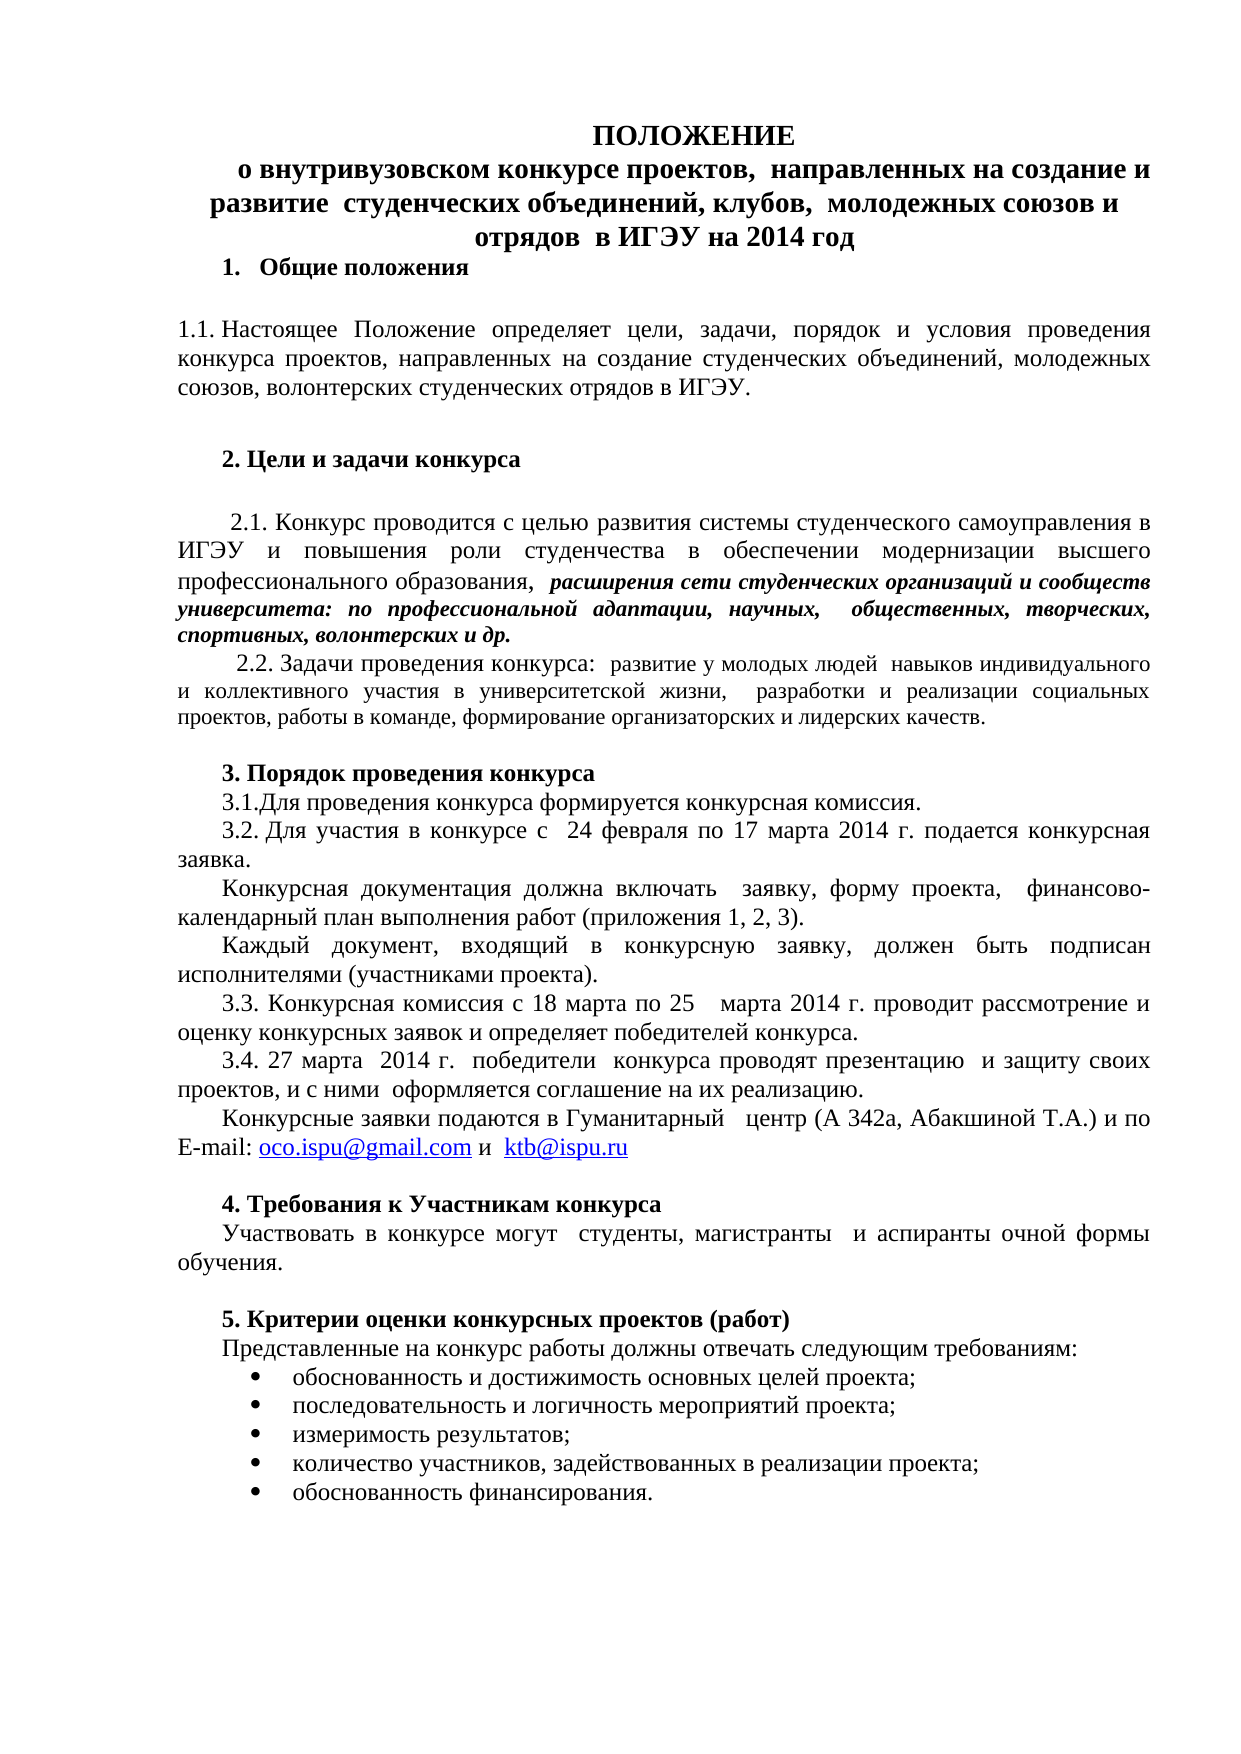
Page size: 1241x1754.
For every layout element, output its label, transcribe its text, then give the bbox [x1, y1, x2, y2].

list обоснованность и достижимость основных целей проекта; [251, 1362, 1152, 1391]
list обоснованность финансирования. [251, 1477, 1152, 1506]
text 3.2. Для участия в конкурсе с 24 февраля по 17 марта 2014 г. подается конкурсная заявка. [177, 816, 1152, 873]
list 4. Требования к Участникам конкурса [177, 1189, 1152, 1218]
list Общие положения [222, 252, 1152, 281]
list измеримость результатов; [251, 1419, 1152, 1448]
text Каждый документ, входящий в конкурсную заявку, должен быть подписан исполнителями (участниками проекта). [177, 931, 1152, 988]
text 2.2. Задачи проведения конкурса: развитие у молодых людей навыков индивидуального и коллективного участия в университетской жизни, разработки и реализации социальных проектов, работы в команде, формирование организаторских и лидерских качеств. [177, 648, 1152, 729]
text Участвовать в конкурсе могут студенты, магистранты и аспиранты очной формы обучения. [177, 1218, 1152, 1276]
text ПОЛОЖЕНИЕ [177, 118, 1152, 152]
text Представленные на конкурс работы должны отвечать следующим требованиям: [177, 1333, 1152, 1362]
subtitle 3. Порядок проведения конкурса [177, 758, 1152, 787]
text 3.3. Конкурсная комиссия с 18 марта по 25 марта 2014 г. проводит рассмотрение и оценку конкурсных заявок и определяет победителей конкурса. [177, 988, 1152, 1046]
text 2.1. Конкурс проводится с целью развития системы студенческого самоуправления в ИГЭУ и повышения роли студенчества в обеспечении модернизации высшего профессионального образования, расширения сети студенческих организаций и сообществ университета: по профессиональной адаптации, научных, общественных, творческих, спортивных, волонтерских и др. [177, 507, 1152, 648]
text 5. Критерии оценки конкурсных проектов (работ) [177, 1304, 1152, 1333]
text 1.1. Настоящее Положение определяет цели, задачи, порядок и условия проведения конкурса проектов, направленных на создание студенческих объединений, молодежных союзов, волонтерских студенческих отрядов в ИГЭУ. [177, 314, 1152, 401]
list количество участников, задействованных в реализации проекта; [251, 1448, 1152, 1477]
text 2. Цели и задачи конкурса [177, 444, 1152, 473]
list последовательность и логичность мероприятий проекта; [251, 1391, 1152, 1419]
text Конкурсная документация должна включать заявку, форму проекта, финансово-календарный план выполнения работ (приложения 1, 2, 3). [177, 873, 1152, 931]
text о внутривузовском конкурсе проектов, направленных на создание и развитие студенческих объединений, клубов, молодежных союзов и отрядов в ИГЭУ на 2014 год [177, 152, 1152, 252]
text 3.4. 27 марта 2014 г. победители конкурса проводят презентацию и защиту своих проектов, и с ними оформляется соглашение на их реализацию. [177, 1046, 1152, 1103]
subtitle 3.1.Для проведения конкурса формируется конкурсная комиссия. [177, 787, 1152, 816]
text Конкурсные заявки подаются в Гуманитарный центр (А 342а, Абакшиной Т.А.) и по E-mail: oco.ispu@gmail.com и ktb@ispu.ru [177, 1103, 1152, 1161]
